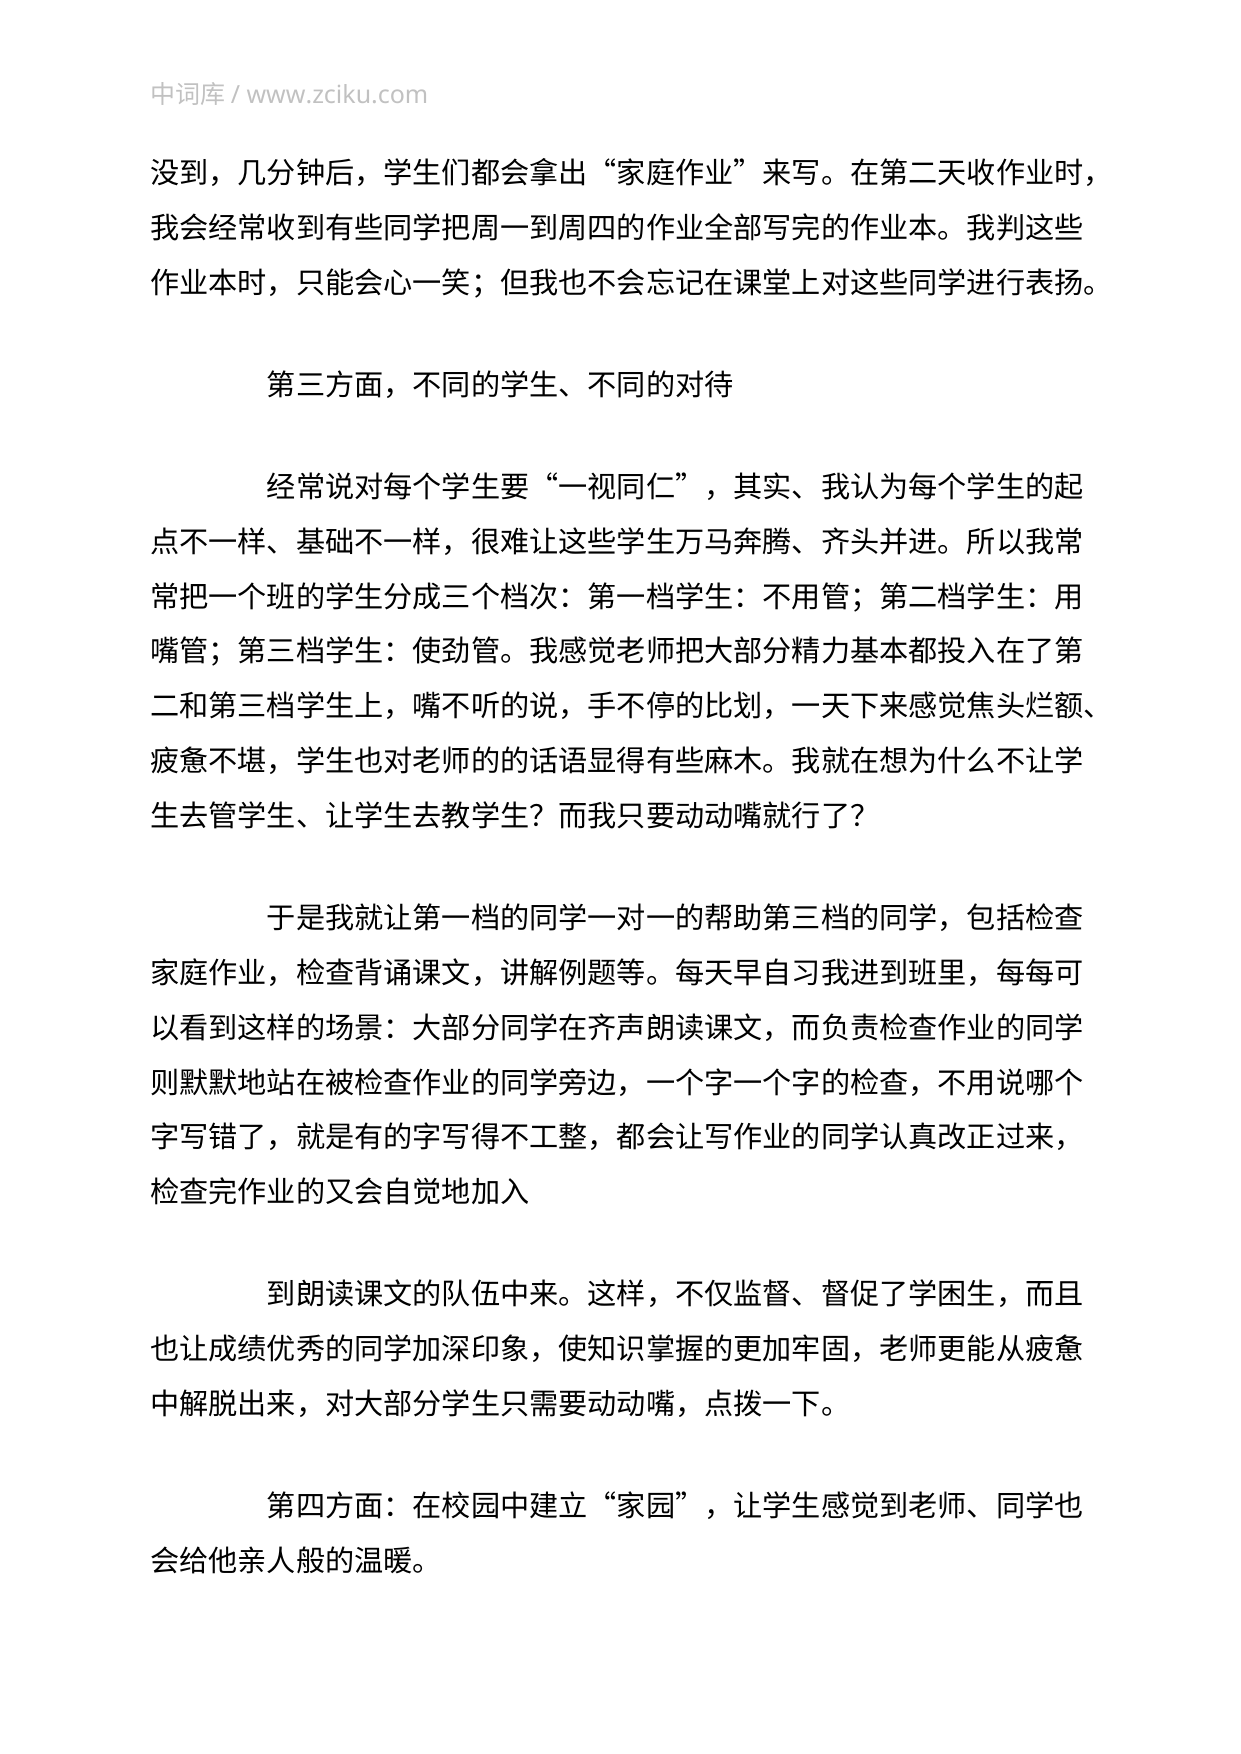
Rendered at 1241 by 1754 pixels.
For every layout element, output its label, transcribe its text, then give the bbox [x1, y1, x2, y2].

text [150, 150, 1090, 302]
text 于是我就让第一档的同学一对一的帮助第三档的同学，包括检查家庭作业，检查背诵课文，讲解例题等。每天早自习我进到班里，每每可以看到这样的场景：大部分同学在齐声朗读课文，而负责检查作业的同学则默默地站在被检查作业的同学旁边，一个字一个字的检查，不用说哪个字写错了，就是有的字写得不工整，都会让写作业的同学认真改正过来，检查完作业的又会自觉地加入 [150, 894, 1090, 1211]
text 第三方面，不同的学生、不同的对待 [150, 362, 1090, 404]
text 到朗读课文的队伍中来。这样，不仅监督、督促了学困生，而且也让成绩优秀的同学加深印象，使知识掌握的更加牢固，老师更能从疲惫中解脱出来，对大部分学生只需要动动嘴，点拨一下。 [150, 1271, 1090, 1423]
text 第四方面：在校园中建立“家园”，让学生感觉到老师、同学也会给他亲人般的温暖。 [150, 1482, 1090, 1579]
text 经常说对每个学生要“一视同仁”，其实、我认为每个学生的起点不一样、基础不一样，很难让这些学生万马奔腾、齐头并进。所以我常常把一个班的学生分成三个档次：第一档学生：不用管；第二档学生：用嘴管；第三档学生：使劲管。我感觉老师把大部分精力基本都投入在了第二和第三档学生上，嘴不听的说，手不停的比划，一天下来感觉焦头烂额、疲惫不堪，学生也对老师的的话语显得有些麻木。我就在想为什么不让学生去管学生、让学生去教学生？而我只要动动嘴就行了？ [150, 463, 1090, 835]
